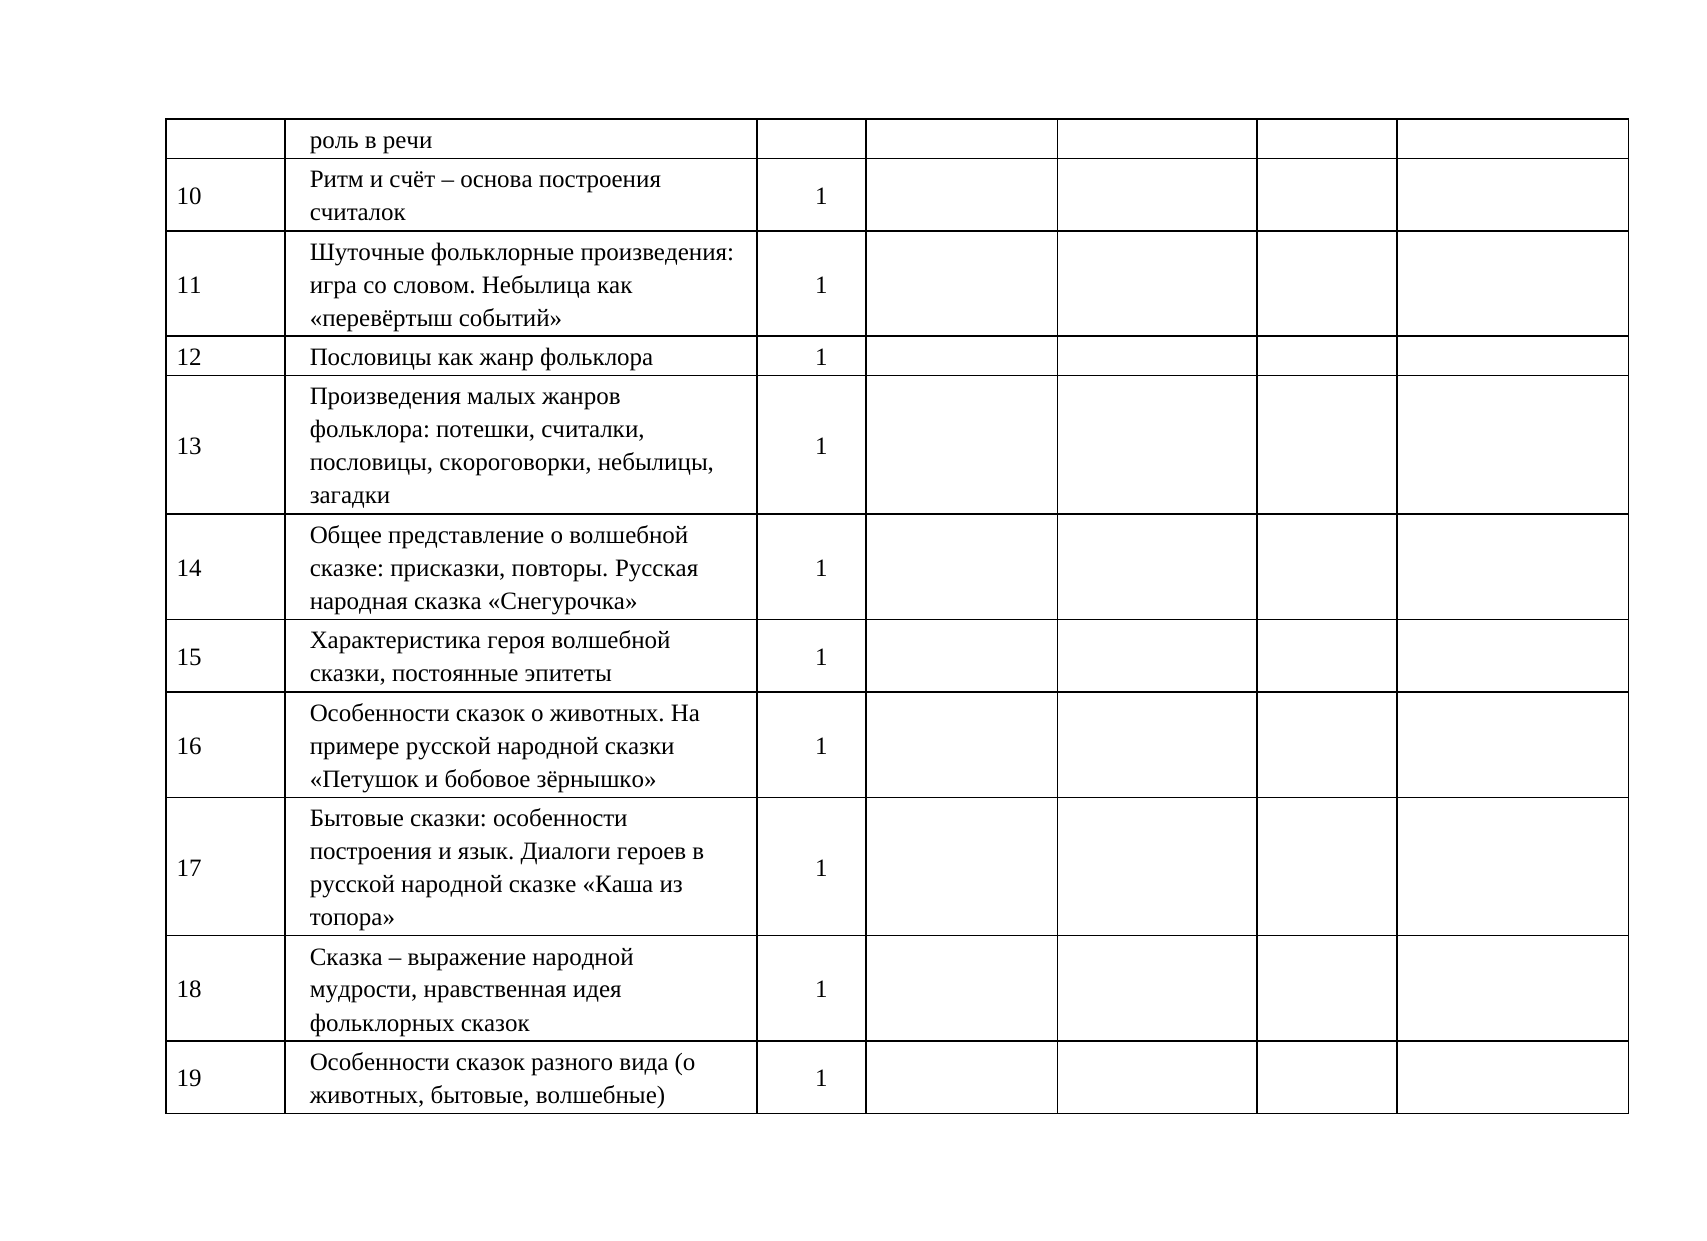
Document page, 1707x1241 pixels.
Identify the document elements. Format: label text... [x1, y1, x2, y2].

table_cell [1058, 798, 1256, 935]
table_cell Характеристика героя волшебной сказки, постоянные эпитеты [286, 620, 756, 691]
table_cell [1398, 337, 1628, 375]
table_cell [867, 1042, 1057, 1113]
table_cell [1398, 159, 1628, 230]
table_cell [1058, 232, 1256, 335]
table_cell 1 [758, 515, 865, 618]
table_cell [867, 936, 1057, 1040]
table_cell 1 [758, 337, 865, 375]
table_cell 11 [167, 232, 284, 335]
table_cell [1398, 515, 1628, 618]
table_cell [867, 515, 1057, 618]
table_cell [867, 120, 1057, 157]
table_cell [1258, 515, 1396, 618]
table_cell [1258, 337, 1396, 375]
table_cell 14 [167, 515, 284, 618]
table_cell [1058, 693, 1256, 796]
table_cell [1398, 936, 1628, 1040]
table_cell [1398, 693, 1628, 796]
table_cell [867, 337, 1057, 375]
table_cell 18 [167, 936, 284, 1040]
table_cell 15 [167, 620, 284, 691]
table_cell 1 [758, 232, 865, 335]
table_cell [1258, 232, 1396, 335]
table_cell [1258, 1042, 1396, 1113]
table_cell Ритм и счёт – основа построения считалок [286, 159, 756, 230]
table_cell 17 [167, 798, 284, 935]
table_cell 16 [167, 693, 284, 796]
table_cell 1 [758, 376, 865, 513]
table_cell [1058, 515, 1256, 618]
table_cell [1058, 376, 1256, 513]
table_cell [286, 120, 756, 157]
table_cell [1258, 693, 1396, 796]
table_cell [1258, 620, 1396, 691]
table_cell [1398, 376, 1628, 513]
table_cell [1058, 120, 1256, 157]
table_cell [1258, 120, 1396, 157]
table_cell 10 [167, 159, 284, 230]
table_cell Особенности сказок о животных. На примере русской народной сказки «Петушок и бобовое зёрнышко» [286, 693, 756, 796]
table_cell 1 [758, 620, 865, 691]
table_cell [1058, 620, 1256, 691]
table_cell Сказка – выражение народной мудрости, нравственная идея фольклорных сказок [286, 936, 756, 1040]
table_cell [1398, 232, 1628, 335]
table_cell [1258, 159, 1396, 230]
table_cell [867, 798, 1057, 935]
table_cell 1 [758, 936, 865, 1040]
table_cell 1 [758, 120, 865, 157]
table_cell Произведения малых жанров фольклора: потешки, считалки, пословицы, скороговорки, небылицы, загадки [286, 376, 756, 513]
table_cell Общее представление о волшебной сказке: присказки, повторы. Русская народная сказка «Снегурочка» [286, 515, 756, 618]
table_cell [1258, 376, 1396, 513]
table_cell Пословицы как жанр фольклора [286, 337, 756, 375]
table_cell [867, 693, 1057, 796]
table_cell 13 [167, 376, 284, 513]
table_cell 12 [167, 337, 284, 375]
table_cell 1 [758, 1042, 865, 1113]
table_cell [867, 159, 1057, 230]
table_cell 1 [758, 693, 865, 796]
table_cell [1058, 159, 1256, 230]
table_cell [1058, 936, 1256, 1040]
table_cell [1398, 620, 1628, 691]
table_cell 9 [167, 120, 284, 157]
table_cell Бытовые сказки: особенности построения и язык. Диалоги героев в русской народной сказке «Каша из топора» [286, 798, 756, 935]
table_cell [1058, 337, 1256, 375]
table_cell [1398, 798, 1628, 935]
table_cell [867, 232, 1057, 335]
table_cell Шуточные фольклорные произведения: игра со словом. Небылица как «перевёртыш событий» [286, 232, 756, 335]
table_cell [1258, 936, 1396, 1040]
table_cell 1 [758, 798, 865, 935]
table_cell 19 [167, 1042, 284, 1113]
table_cell Особенности сказок разного вида (о животных, бытовые, волшебные) [286, 1042, 756, 1113]
table_cell [1258, 798, 1396, 935]
table_cell [867, 376, 1057, 513]
table_cell [1058, 1042, 1256, 1113]
table_cell [867, 620, 1057, 691]
table_cell [1398, 120, 1628, 157]
table_cell 1 [758, 159, 865, 230]
table_cell [1398, 1042, 1628, 1113]
